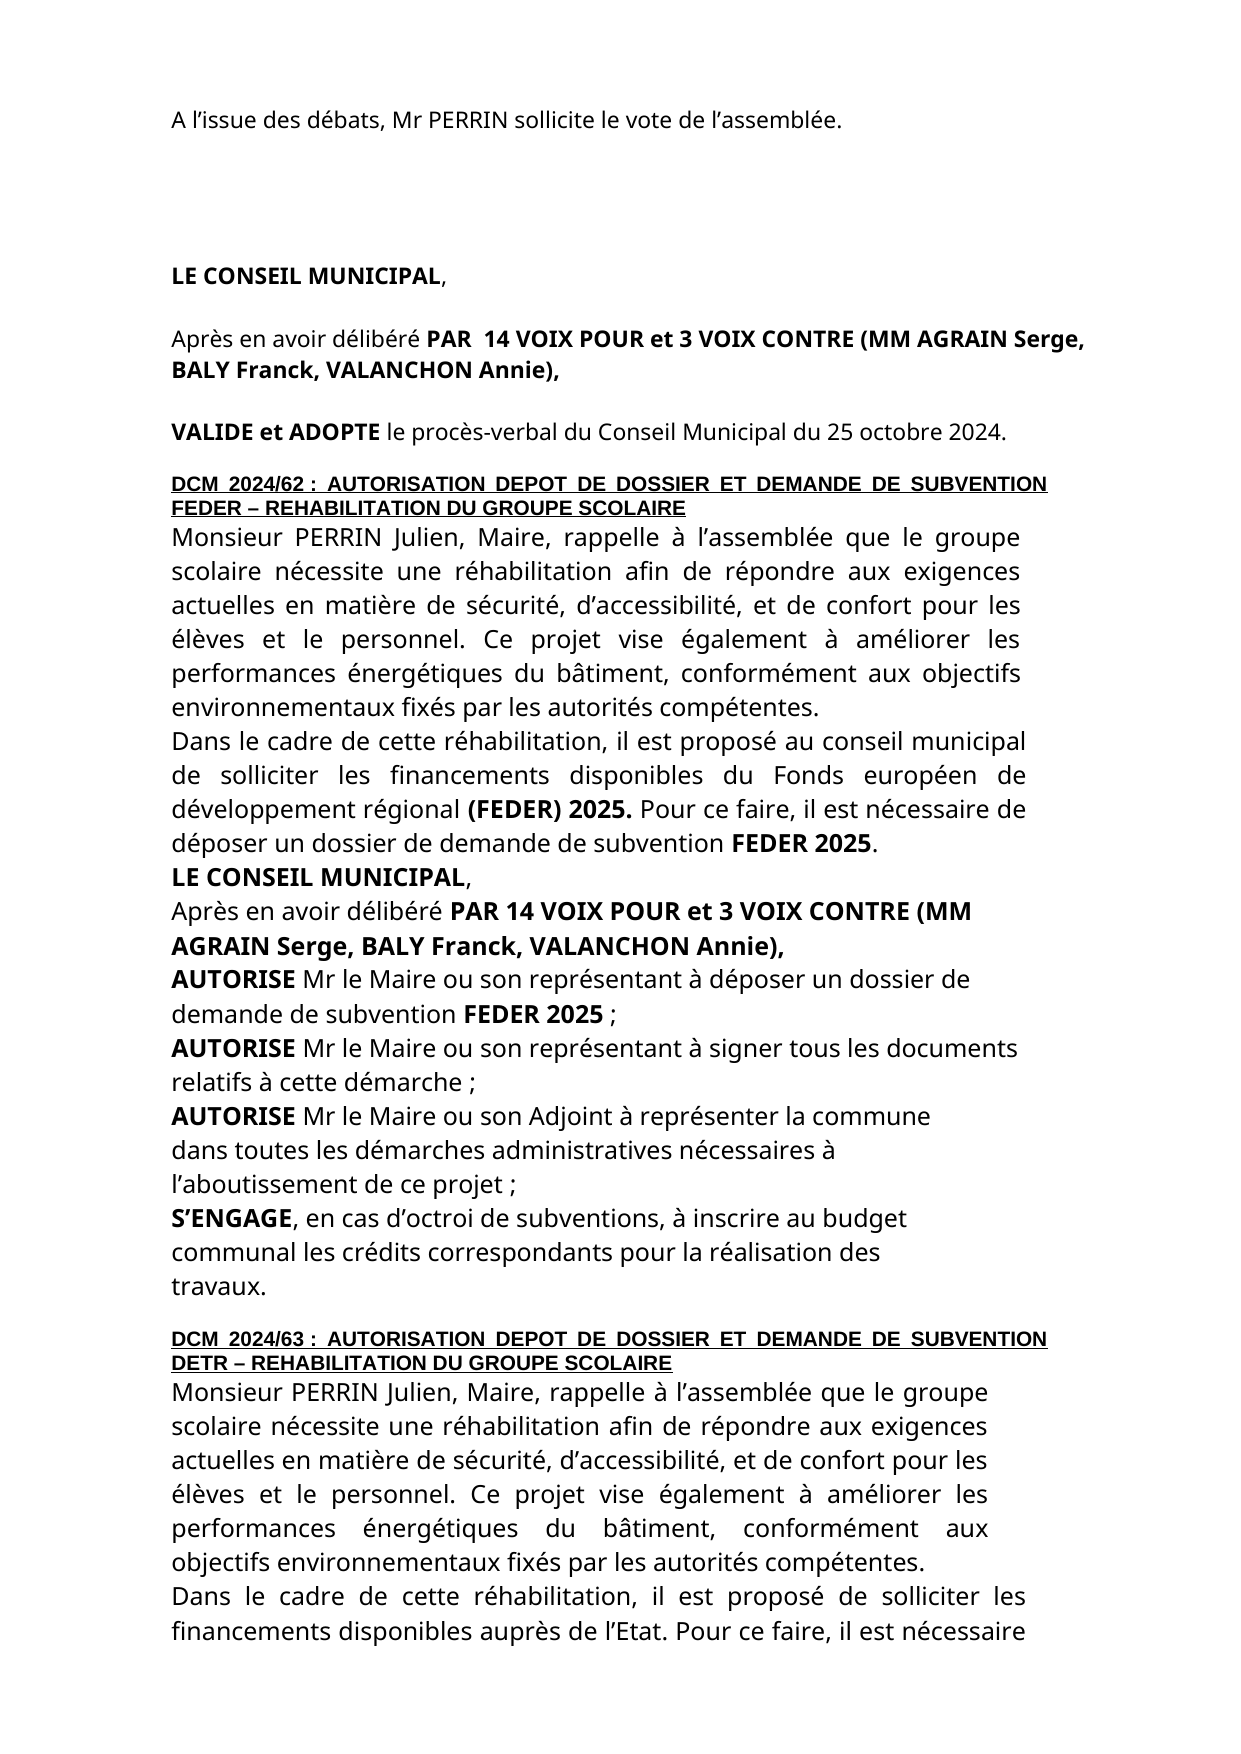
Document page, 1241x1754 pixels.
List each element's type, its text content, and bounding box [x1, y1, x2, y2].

text AUTORISE Mr le Maire ou son représentant à signer tous les documents relatifs à cette démarche ; [171, 1030, 1028, 1098]
text Monsieur PERRIN Julien, Maire, rappelle à l’assemblée que le groupe scolaire nécessite une réhabilitation afin de répondre aux exigences actuelles en matière de sécurité, d’accessibilité, et de confort pour les élèves et le personnel. Ce projet vise également à améliorer les performances énergétiques du bâtiment, conformément aux objectifs environnementaux fixés par les autorités compétentes. [171, 1375, 989, 1579]
text VALIDE et ADOPTE le procès-verbal du Conseil Municipal du 25 octobre 2024. [171, 416, 1093, 447]
text AUTORISE Mr le Maire ou son Adjoint à représenter la commune dans toutes les démarches administratives nécessaires à l’aboutissement de ce projet ; [171, 1098, 974, 1201]
text Après en avoir délibéré PAR 14 VOIX POUR et 3 VOIX CONTRE (MM AGRAIN Serge, BALY Franck, VALANCHON Annie), [171, 322, 1093, 385]
text DCM 2024/63 : AUTORISATION DEPOT DE DOSSIER ET DEMANDE DE SUBVENTION DETR – REHABILITATION DU GROUPE SCOLAIRE [171, 1349, 1048, 1375]
text DCM 2024/63 : AUTORISATION DEPOT DE DOSSIER ET DEMANDE DE SUBVENTION DETR – REHABILITATION DU GROUPE SCOLAIRE [171, 1327, 1048, 1348]
text S’ENGAGE, en cas d’octroi de subventions, à inscrire au budget communal les crédits correspondants pour la réalisation des travaux. [171, 1201, 974, 1303]
text LE CONSEIL MUNICIPAL, [171, 860, 1028, 894]
text Après en avoir délibéré PAR 14 VOIX POUR et 3 VOIX CONTRE (MM AGRAIN Serge, BALY Franck, VALANCHON Annie), [171, 894, 1028, 962]
text LE CONSEIL MUNICIPAL, [171, 260, 1093, 291]
text DCM 2024/62 : AUTORISATION DEPOT DE DOSSIER ET DEMANDE DE SUBVENTION FEDER – REHABILITATION DU GROUPE SCOLAIRE [171, 493, 1048, 519]
text A l’issue des débats, Mr PERRIN sollicite le vote de l’assemblée. [171, 104, 998, 135]
text Dans le cadre de cette réhabilitation, il est proposé au conseil municipal de solliciter les financements disponibles du Fonds européen de développement régional (FEDER) 2025. Pour ce faire, il est nécessaire de déposer un dossier de demande de subvention FEDER 2025. [171, 724, 1028, 860]
text DCM 2024/62 : AUTORISATION DEPOT DE DOSSIER ET DEMANDE DE SUBVENTION FEDER – REHABILITATION DU GROUPE SCOLAIRE [171, 471, 1048, 492]
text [171, 1579, 1028, 1647]
text Monsieur PERRIN Julien, Maire, rappelle à l’assemblée que le groupe scolaire nécessite une réhabilitation afin de répondre aux exigences actuelles en matière de sécurité, d’accessibilité, et de confort pour les élèves et le personnel. Ce projet vise également à améliorer les performances énergétiques du bâtiment, conformément aux objectifs environnementaux fixés par les autorités compétentes. [171, 519, 1022, 724]
text AUTORISE Mr le Maire ou son représentant à déposer un dossier de demande de subvention FEDER 2025 ; [171, 962, 1028, 1030]
